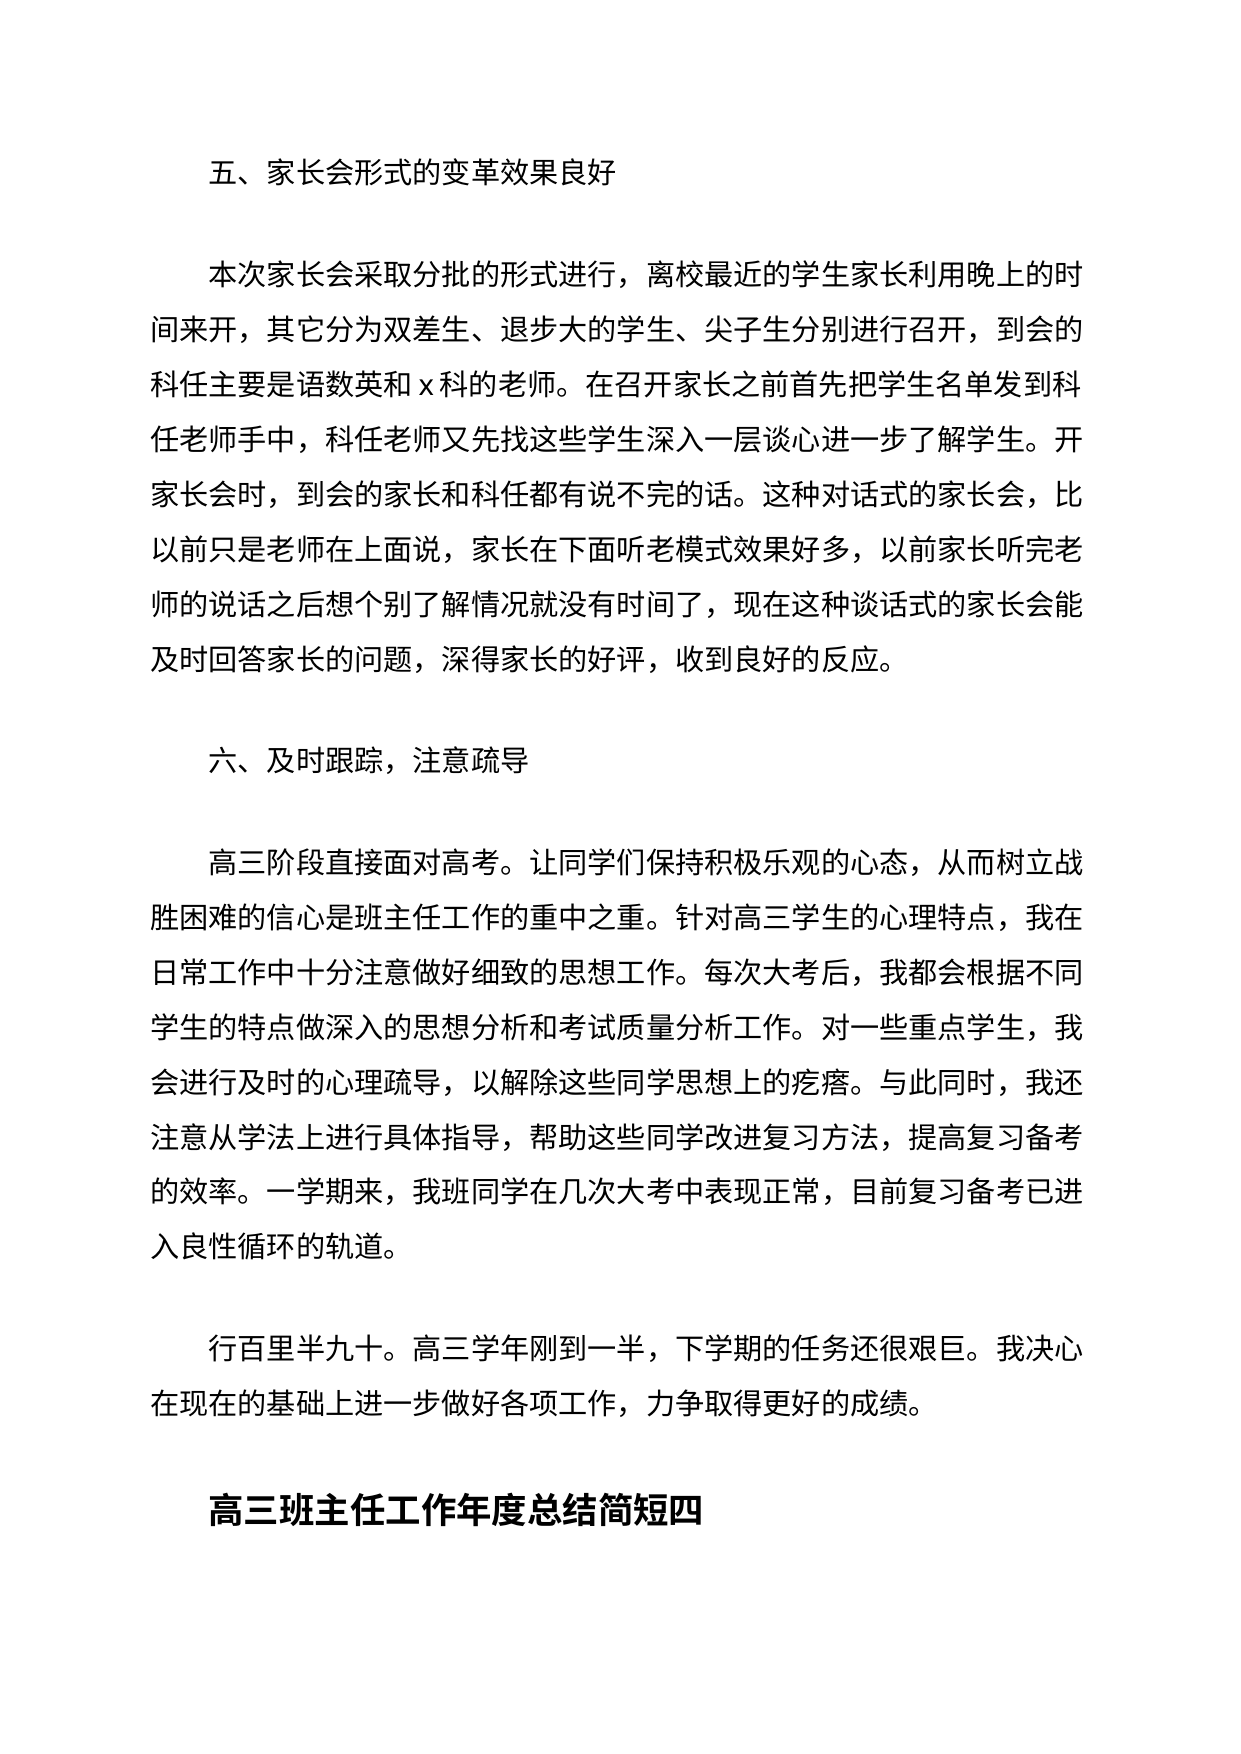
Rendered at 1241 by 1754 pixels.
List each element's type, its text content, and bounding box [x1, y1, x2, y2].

text 行百里半九十。高三学年刚到一半，下学期的任务还很艰巨。我决心在现在的基础上进一步做好各项工作，力争取得更好的成绩。 [150, 1326, 1090, 1423]
text 五、家长会形式的变革效果良好 [150, 150, 1090, 192]
text 本次家长会采取分批的形式进行，离校最近的学生家长利用晚上的时间来开，其它分为双差生、退步大的学生、尖子生分别进行召开，到会的科任主要是语数英和x科的老师。在召开家长之前首先把学生名单发到科任老师手中，科任老师又先找这些学生深入一层谈心进一步了解学生。开家长会时，到会的家长和科任都有说不完的话。这种对话式的家长会，比以前只是老师在上面说，家长在下面听老模式效果好多，以前家长听完老师的说话之后想个别了解情况就没有时间了，现在这种谈话式的家长会能及时回答家长的问题，深得家长的好评，收到良好的反应。 [150, 252, 1090, 678]
text 六、及时跟踪，注意疏导 [150, 738, 1090, 780]
text 高三阶段直接面对高考。让同学们保持积极乐观的心态，从而树立战胜困难的信心是班主任工作的重中之重。针对高三学生的心理特点，我在日常工作中十分注意做好细致的思想工作。每次大考后，我都会根据不同学生的特点做深入的思想分析和考试质量分析工作。对一些重点学生，我会进行及时的心理疏导，以解除这些同学思想上的疙瘩。与此同时，我还注意从学法上进行具体指导，帮助这些同学改进复习方法，提高复习备考的效率。一学期来，我班同学在几次大考中表现正常，目前复习备考已进入良性循环的轨道。 [150, 840, 1090, 1266]
text 高三班主任工作年度总结简短四 [150, 1482, 1090, 1534]
